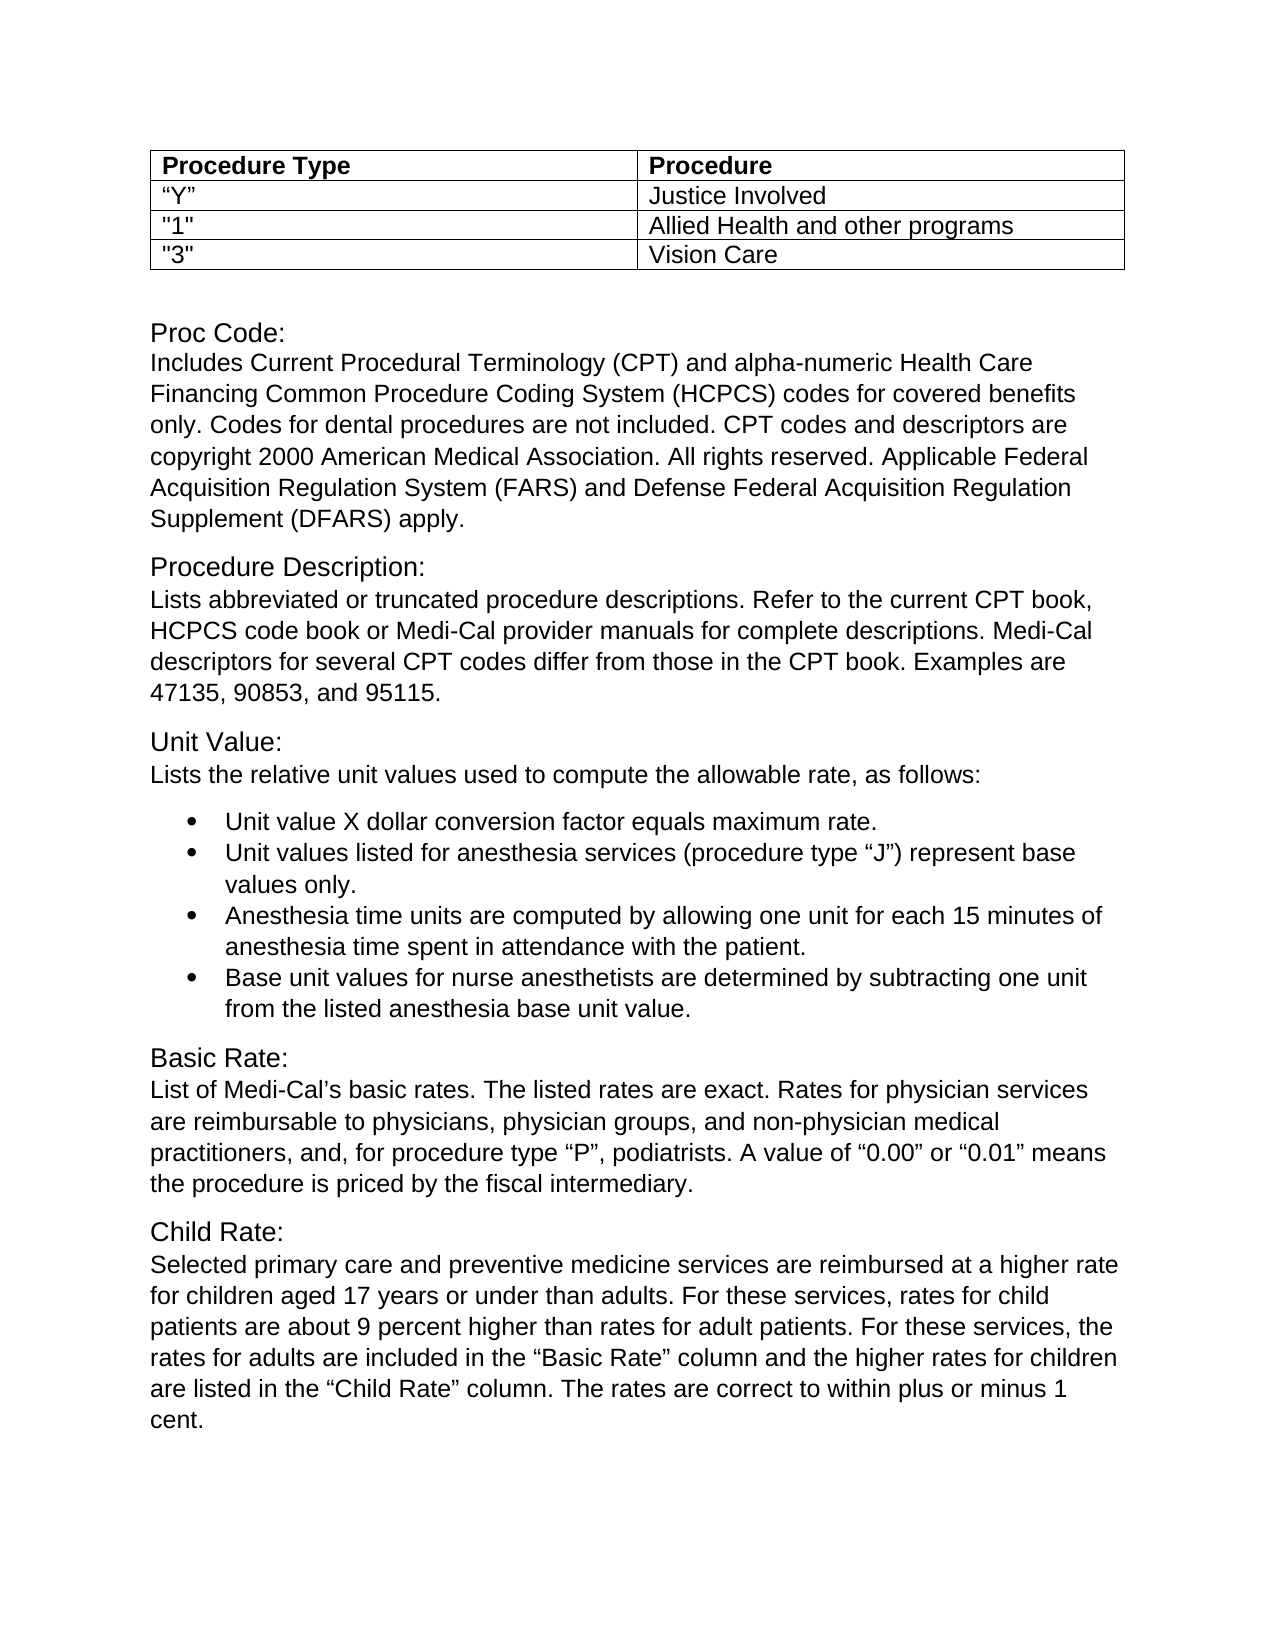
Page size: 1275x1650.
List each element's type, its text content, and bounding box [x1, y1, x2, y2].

text List of Medi-Cal’s basic rates. The listed rates are exact. Rates for physician services are reimbursable to physicians, physician groups, and non-physician medical practitioners, and, for procedure type “P”, podiatrists. A value of “0.00” or “0.01” means the procedure is priced by the fiscal intermediary. [150, 1075, 1125, 1197]
text Lists the relative unit values used to compute the allowable rate, as follows: [150, 759, 1125, 788]
text Includes Current Procedural Terminology (CPT) and alpha-numeric Health Care Financing Common Procedure Coding System (HCPCS) codes for covered benefits only. Codes for dental procedures are not included. CPT codes and descriptors are copyright 2000 American Medical Association. All rights reserved. Applicable Federal Acquisition Regulation System (FARS) and Defense Federal Acquisition Regulation Supplement (DFARS) apply. [150, 348, 1125, 532]
table_header Procedure Type [151, 151, 637, 180]
list Anesthesia time units are computed by allowing one unit for each 15 minutes of anesthesia time spent in attendance with the patient. [187, 901, 1125, 961]
text Lists abbreviated or truncated procedure descriptions. Refer to the current CPT book, HCPCS code book or Medi-Cal provider manuals for complete descriptions. Medi-Cal descriptors for several CPT codes differ from those in the CPT book. Examples are 47135, 90853, and 95115. [150, 585, 1125, 707]
subtitle Proc Code: [150, 317, 1125, 348]
table_cell Allied Health and other programs [638, 211, 1124, 239]
list Unit value X dollar conversion factor equals maximum rate. [187, 807, 1125, 836]
text Selected primary care and preventive medicine services are reimbursed at a higher rate for children aged 17 years or under than adults. For these services, rates for child patients are about 9 percent higher than rates for adult patients. For these services, the rates for adults are included in the “Basic Rate” column and the higher rates for children are listed in the “Child Rate” column. The rates are correct to within plus or minus 1 cent. [150, 1250, 1125, 1434]
table_cell Vision Care [638, 240, 1124, 269]
table_cell "3" [151, 240, 637, 269]
subtitle Procedure Description: [150, 551, 1125, 582]
subtitle Child Rate: [150, 1216, 1125, 1247]
table_cell “Y” [151, 181, 637, 209]
table_header Procedure [638, 151, 1124, 180]
list Unit values listed for anesthesia services (procedure type “J”) represent base values only. [187, 838, 1125, 898]
subtitle Unit Value: [150, 726, 1125, 757]
table_cell "1" [151, 211, 637, 239]
subtitle Basic Rate: [150, 1042, 1125, 1073]
table_cell Justice Involved [638, 181, 1124, 209]
list Base unit values for nurse anesthetists are determined by subtracting one unit from the listed anesthesia base unit value. [187, 963, 1125, 1023]
